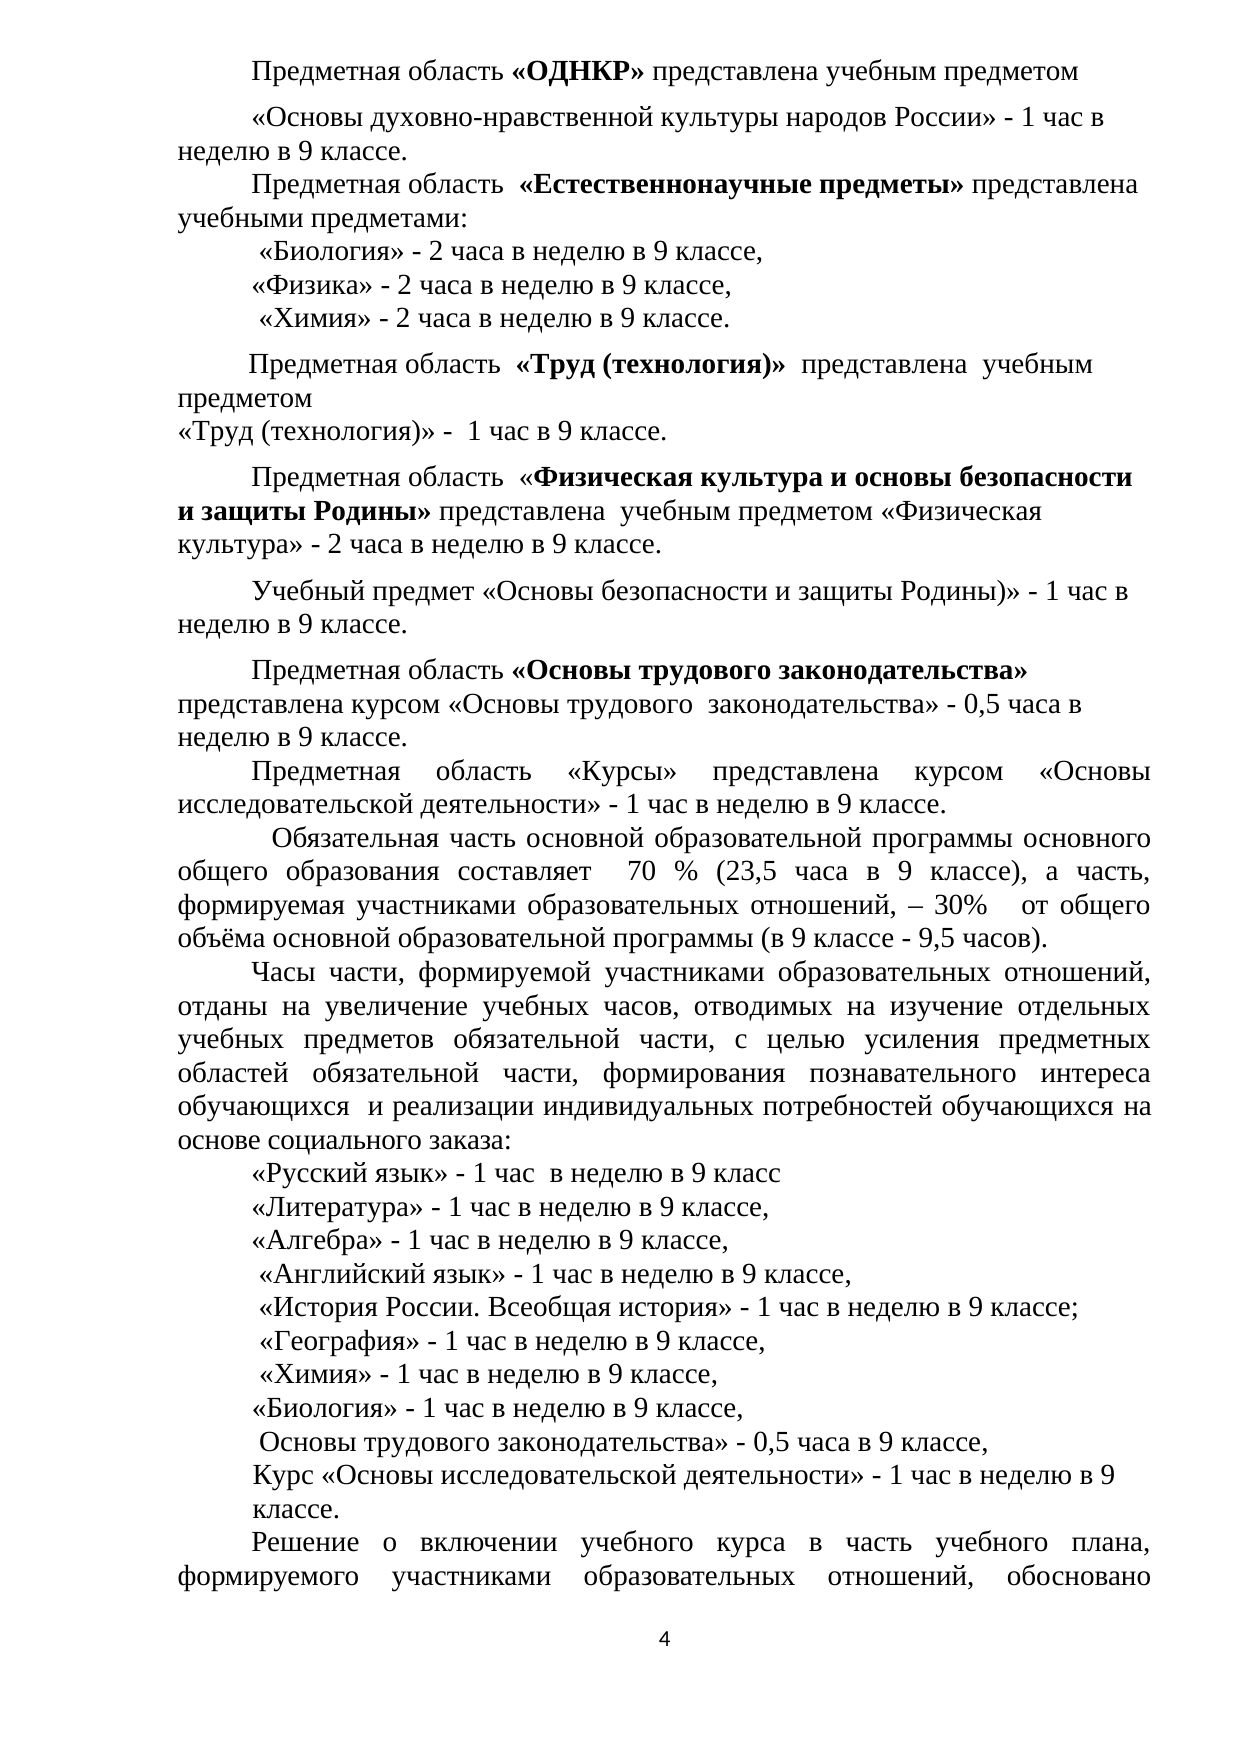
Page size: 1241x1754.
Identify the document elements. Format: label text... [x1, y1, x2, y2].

text «Основы духовно-нравственной культуры народов России» - 1 час в неделю в 9 классе. [177, 99, 1152, 166]
text «Английский язык» - 1 час в неделю в 9 классе, [177, 1256, 1152, 1289]
text Предметная область «Естественнонаучные предметы» представлена учебными предметами: [177, 166, 1152, 233]
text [177, 1524, 1152, 1591]
text Часы части, формируемой участниками образовательных отношений, отданы на увеличение учебных часов, отводимых на изучение отдельных учебных предметов обязательной части, с целью усиления предметных областей обязательной части, формирования познавательного интереса обучающихся и реализации индивидуальных потребностей обучающихся на основе социального заказа: [177, 954, 1152, 1155]
text «Труд (технология)» - 1 час в 9 классе. [177, 413, 1152, 447]
text Учебный предмет «Основы безопасности и защиты Родины)» - 1 час в неделю в 9 классе. [177, 573, 1152, 640]
text «Химия» - 2 часа в неделю в 9 классе. [177, 300, 1152, 334]
text «Литература» - 1 час в неделю в 9 классе, [177, 1189, 1152, 1222]
text Предметная область «Курсы» представлена курсом «Основы исследовательской деятельности» - 1 час в неделю в 9 классе. [177, 753, 1152, 820]
text Предметная область «Физическая культура и основы безопасности и защиты Родины» представлена учебным предметом «Физическая культура» - 2 часа в неделю в 9 классе. [177, 459, 1152, 560]
text «Биология» - 1 час в неделю в 9 классе, [252, 1390, 1152, 1424]
text «Биология» - 2 часа в неделю в 9 классе, [177, 233, 1152, 267]
text Предметная область «ОДНКР» представлена учебным предметом [177, 53, 1152, 87]
text «Алгебра» - 1 час в неделю в 9 классе, [177, 1222, 1152, 1256]
text Курс «Основы исследовательской деятельности» - 1 час в неделю в 9 классе. [252, 1457, 1152, 1524]
text Обязательная часть основной образовательной программы основного общего образования составляет 70 % (23,5 часа в 9 классе), а часть, формируемая участниками образовательных отношений, – 30% от общего объёма основной образовательной программы (в 9 классе - 9,5 часов). [177, 820, 1152, 954]
text Предметная область «Основы трудового законодательства» представлена курсом «Основы трудового законодательства» - 0,5 часа в неделю в 9 классе. [177, 652, 1152, 753]
text «Физика» - 2 часа в неделю в 9 классе, [177, 267, 1152, 300]
text Основы трудового законодательства» - 0,5 часа в 9 классе, [252, 1424, 1152, 1457]
text Предметная область «Труд (технология)» представлена учебным предметом [177, 346, 1152, 413]
text «Химия» - 1 час в неделю в 9 классе, [252, 1357, 1152, 1390]
text «История России. Всеобщая история» - 1 час в неделю в 9 классе; [177, 1289, 1152, 1323]
text «Русский язык» - 1 час в неделю в 9 класс [177, 1155, 1152, 1189]
text «География» - 1 час в неделю в 9 классе, [252, 1323, 1152, 1357]
